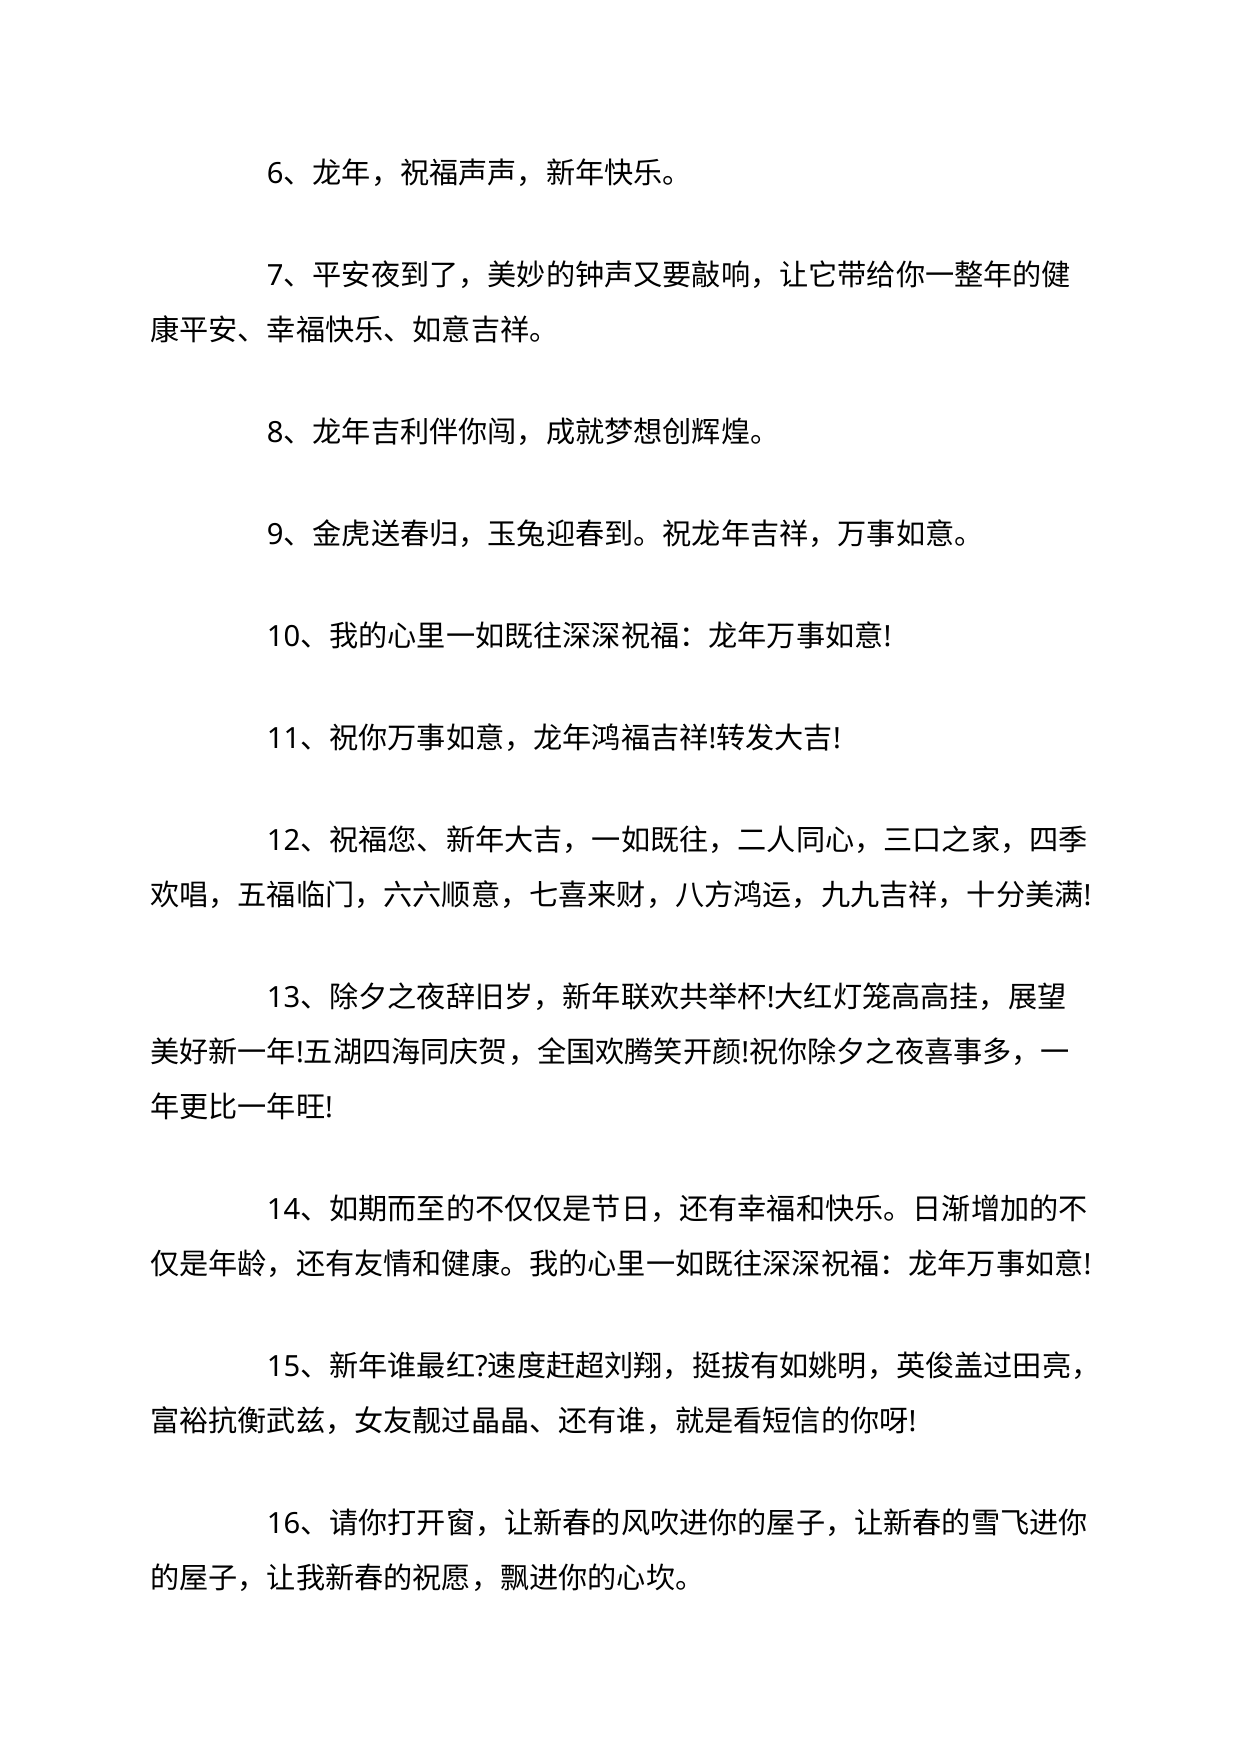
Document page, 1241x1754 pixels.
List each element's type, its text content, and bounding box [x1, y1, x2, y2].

text 15、新年谁最红?速度赶超刘翔，挺拔有如姚明，英俊盖过田亮，富裕抗衡武兹，女友靓过晶晶、还有谁，就是看短信的你呀! [150, 1343, 1090, 1440]
text 16、请你打开窗，让新春的风吹进你的屋子，让新春的雪飞进你的屋子，让我新春的祝愿，飘进你的心坎。 [150, 1499, 1090, 1597]
text 12、祝福您、新年大吉，一如既往，二人同心，三口之家，四季欢唱，五福临门，六六顺意，七喜来财，八方鸿运，九九吉祥，十分美满! [150, 817, 1090, 914]
text 10、我的心里一如既往深深祝福：龙年万事如意! [150, 613, 1090, 655]
text 14、如期而至的不仅仅是节日，还有幸福和快乐。日渐增加的不仅是年龄，还有友情和健康。我的心里一如既往深深祝福：龙年万事如意! [150, 1186, 1090, 1283]
text 9、金虎送春归，玉兔迎春到。祝龙年吉祥，万事如意。 [150, 511, 1090, 553]
text 8、龙年吉利伴你闯，成就梦想创辉煌。 [150, 409, 1090, 451]
text 6、龙年，祝福声声，新年快乐。 [150, 150, 1090, 192]
text 13、除夕之夜辞旧岁，新年联欢共举杯!大红灯笼高高挂，展望美好新一年!五湖四海同庆贺，全国欢腾笑开颜!祝你除夕之夜喜事多，一年更比一年旺! [150, 974, 1090, 1126]
text 7、平安夜到了，美妙的钟声又要敲响，让它带给你一整年的健康平安、幸福快乐、如意吉祥。 [150, 252, 1090, 349]
text 11、祝你万事如意，龙年鸿福吉祥!转发大吉! [150, 715, 1090, 757]
